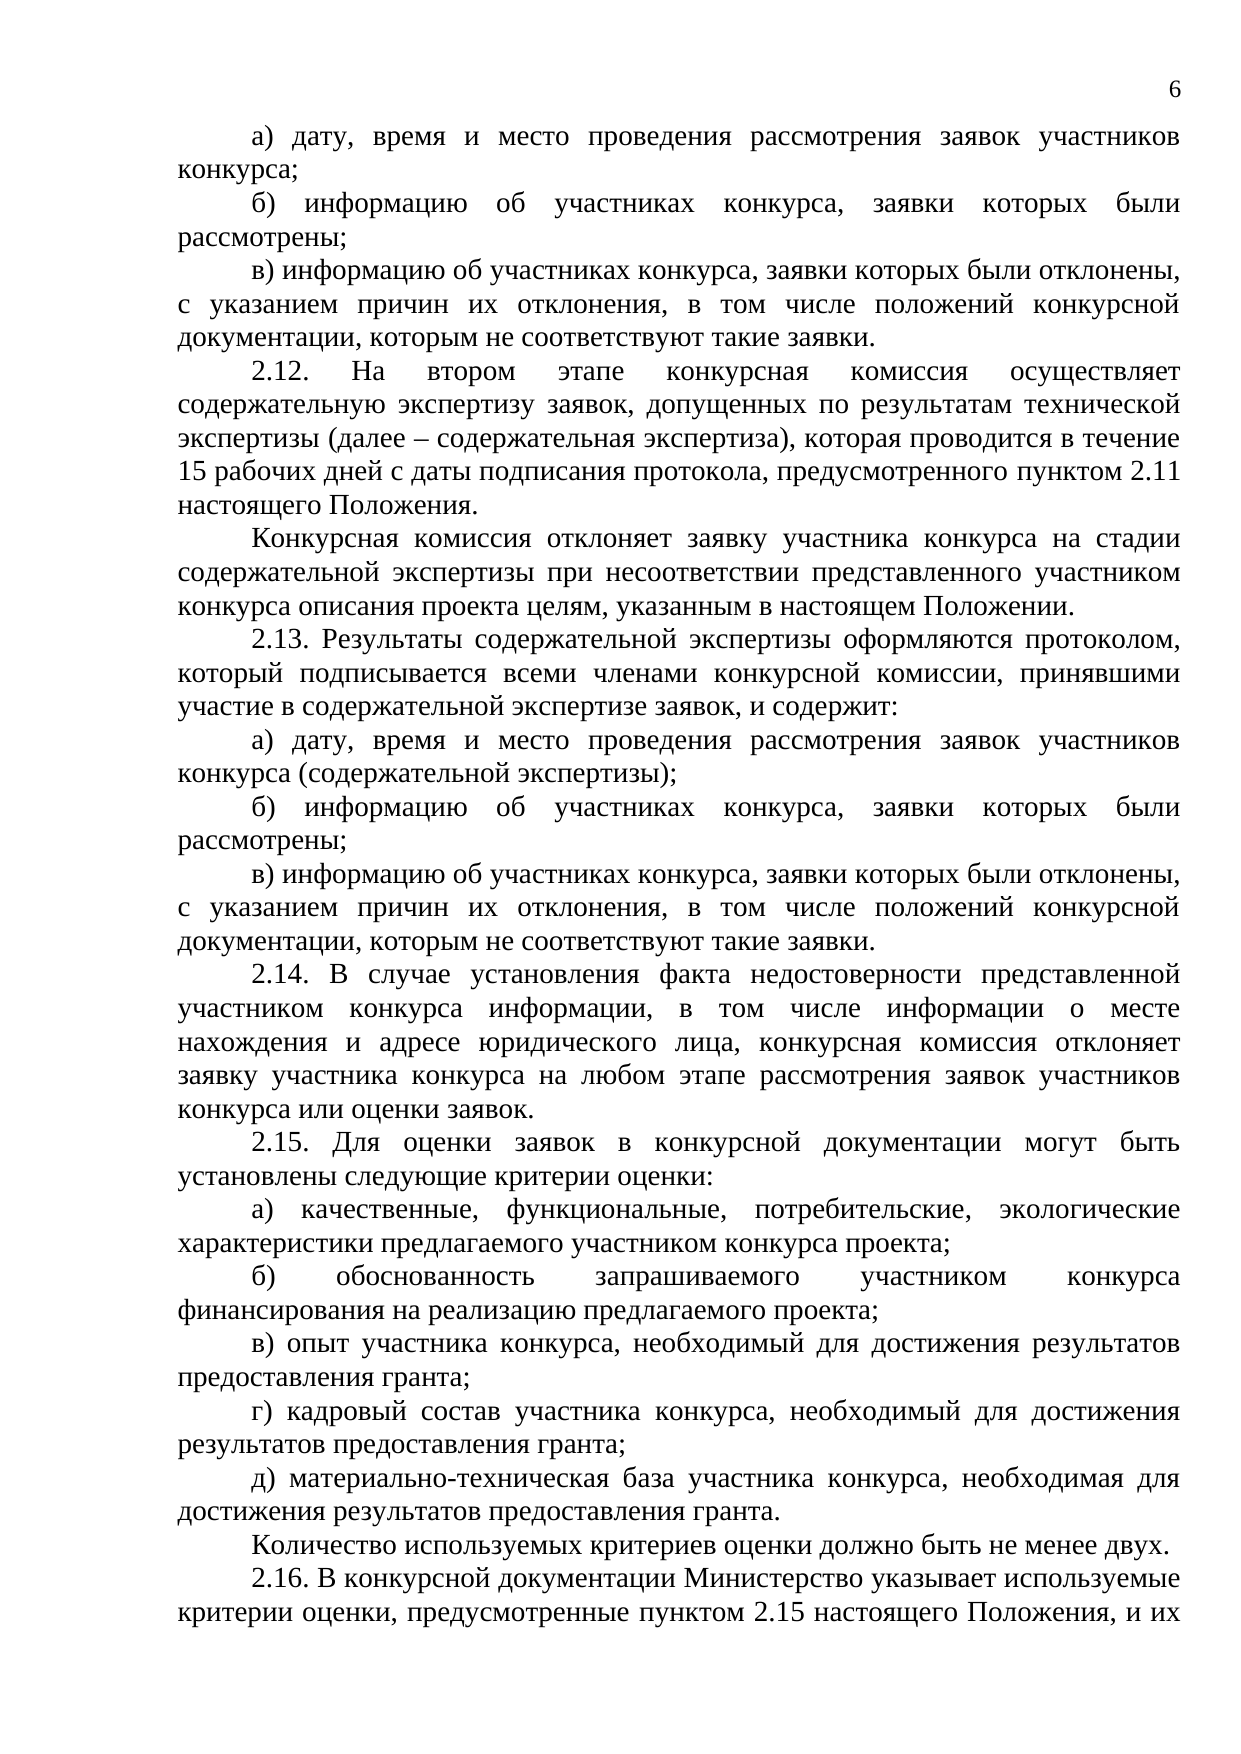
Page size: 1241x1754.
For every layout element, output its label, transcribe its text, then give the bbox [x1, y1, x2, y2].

text б) информацию об участниках конкурса, заявки которых были рассмотрены; [177, 789, 1181, 856]
text Количество используемых критериев оценки должно быть не менее двух. [177, 1527, 1181, 1560]
text в) информацию об участниках конкурса, заявки которых были отклонены, с указанием причин их отклонения, в том числе положений конкурсной документации, которым не соответствуют такие заявки. [177, 856, 1181, 957]
text г) кадровый состав участника конкурса, необходимый для достижения результатов предоставления гранта; [177, 1393, 1181, 1460]
text б) информацию об участниках конкурса, заявки которых были рассмотрены; [177, 185, 1181, 252]
text в) опыт участника конкурса, необходимый для достижения результатов предоставления гранта; [177, 1326, 1181, 1393]
text 2.14. В случае установления факта недостоверности представленной участником конкурса информации, в том числе информации о месте нахождения и адресе юридического лица, конкурсная комиссия отклоняет заявку участника конкурса на любом этапе рассмотрения заявок участников конкурса или оценки заявок. [177, 957, 1181, 1124]
text Конкурсная комиссия отклоняет заявку участника конкурса на стадии содержательной экспертизы при несоответствии представленного участником конкурса описания проекта целям, указанным в настоящем Положении. [177, 521, 1181, 621]
text 2.15. Для оценки заявок в конкурсной документации могут быть установлены следующие критерии оценки: [177, 1124, 1181, 1191]
text а) дату, время и место проведения рассмотрения заявок участников конкурса; [177, 118, 1181, 185]
text б) обоснованность запрашиваемого участником конкурса финансирования на реализацию предлагаемого проекта; [177, 1258, 1181, 1326]
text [177, 1560, 1181, 1627]
text 2.13. Результаты содержательной экспертизы оформляются протоколом, который подписывается всеми членами конкурсной комиссии, принявшими участие в содержательной экспертизе заявок, и содержит: [177, 621, 1181, 722]
text 2.12. На втором этапе конкурсная комиссия осуществляет содержательную экспертизу заявок, допущенных по результатам технической экспертизы (далее – содержательная экспертиза), которая проводится в течение 15 рабочих дней с даты подписания протокола, предусмотренного пунктом 2.11 настоящего Положения. [177, 353, 1181, 521]
text а) дату, время и место проведения рассмотрения заявок участников конкурса (содержательной экспертизы); [177, 722, 1181, 789]
text в) информацию об участниках конкурса, заявки которых были отклонены, с указанием причин их отклонения, в том числе положений конкурсной документации, которым не соответствуют такие заявки. [177, 252, 1181, 353]
text а) качественные, функциональные, потребительские, экологические характеристики предлагаемого участником конкурса проекта; [177, 1191, 1181, 1258]
text д) материально-техническая база участника конкурса, необходимая для достижения результатов предоставления гранта. [177, 1460, 1181, 1527]
